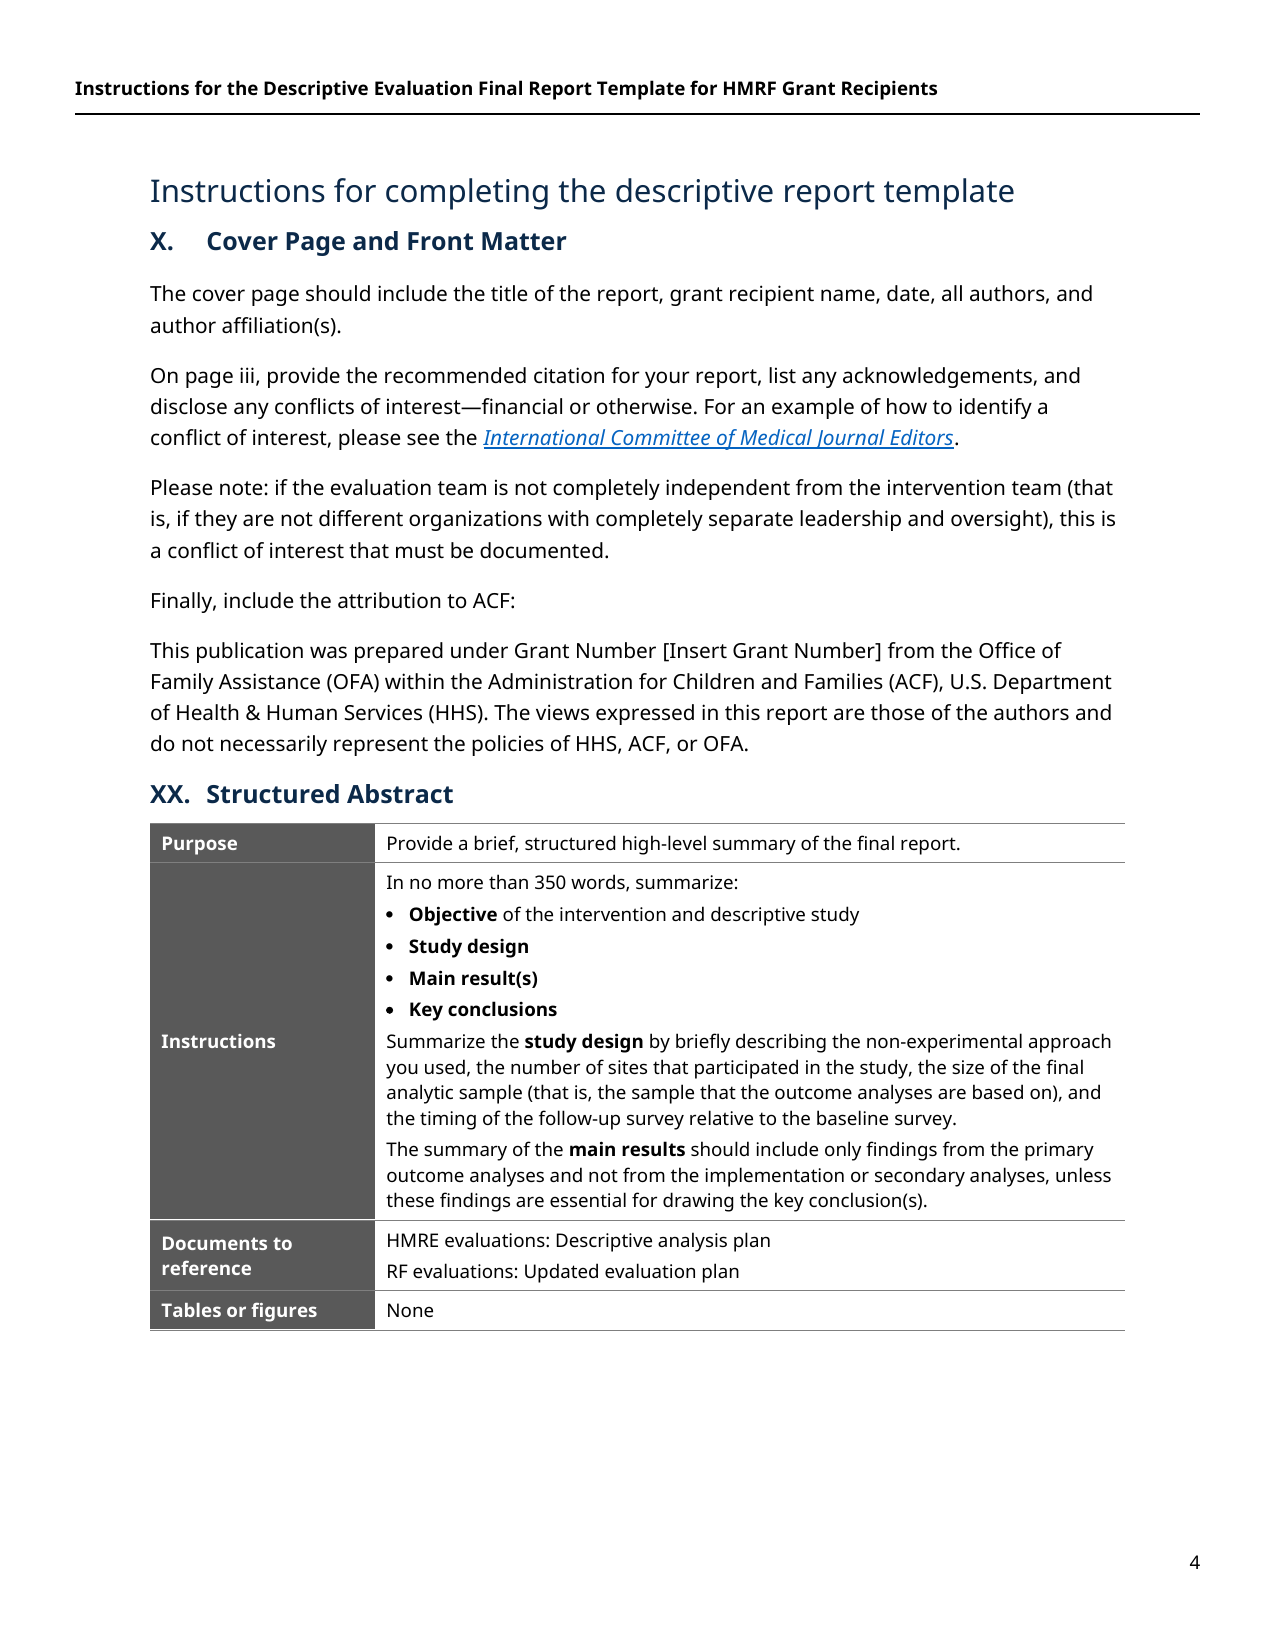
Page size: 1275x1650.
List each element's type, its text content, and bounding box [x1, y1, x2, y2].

table_cell None [375, 1291, 1125, 1329]
table_cell HMRE evaluations: Descriptive analysis plan RF evaluations: Updated evaluation plan [375, 1221, 1125, 1290]
table_cell In no more than 350 words, summarize: Objective of the intervention and descriptive study Study design Main result(s) Key conclusions Summarize the study design by briefly describing the non-experimental approach you used, the number of sites that participated in the study, the size of the final analytic sample (that is, the sample that the outcome analyses are based on), and the timing of the follow-up survey relative to the baseline survey. The summary of the main results should include only findings from the primary outcome analyses and not from the implementation or secondary analyses, unless these findings are essential for drawing the key conclusion(s). [375, 863, 1125, 1219]
text XX. Structured Abstract [150, 777, 1125, 811]
text Finally, include the attribution to ACF: [150, 583, 1125, 614]
text This publication was prepared under Grant Number from the Office of Family Assistance (OFA) within the Administration for Children and Families (ACF), U.S. Department of Health & Human Services (HHS). The views expressed in this report are those of the authors and do not necessarily represent the policies of HHS, ACF, or OFA. [150, 633, 1125, 758]
table_cell Documents to reference [150, 1221, 375, 1290]
table_header Purpose [150, 824, 375, 862]
table_header Provide a brief, structured high-level summary of the final report. [375, 824, 1125, 862]
table_cell Instructions [150, 863, 375, 1219]
text Please note: if the evaluation team is not completely independent from the intervention team (that is, if they are not different organizations with completely separate leadership and oversight), this is a conflict of interest that must be documented. [150, 470, 1125, 564]
text X. Cover Page and Front Matter [150, 224, 1125, 258]
text Instructions for completing the descriptive report template [150, 169, 1125, 211]
table_cell Tables or figures [150, 1291, 375, 1329]
text The cover page should include the title of the report, grant recipient name, date, all authors, and author affiliation(s). [150, 277, 1125, 339]
text On page iii, provide the recommended citation for your report, list any acknowledgements, and disclose any conflicts of interest—financial or otherwise. For an example of how to identify a conflict of interest, please see the International Committee of Medical Journal Editors. [150, 358, 1125, 452]
